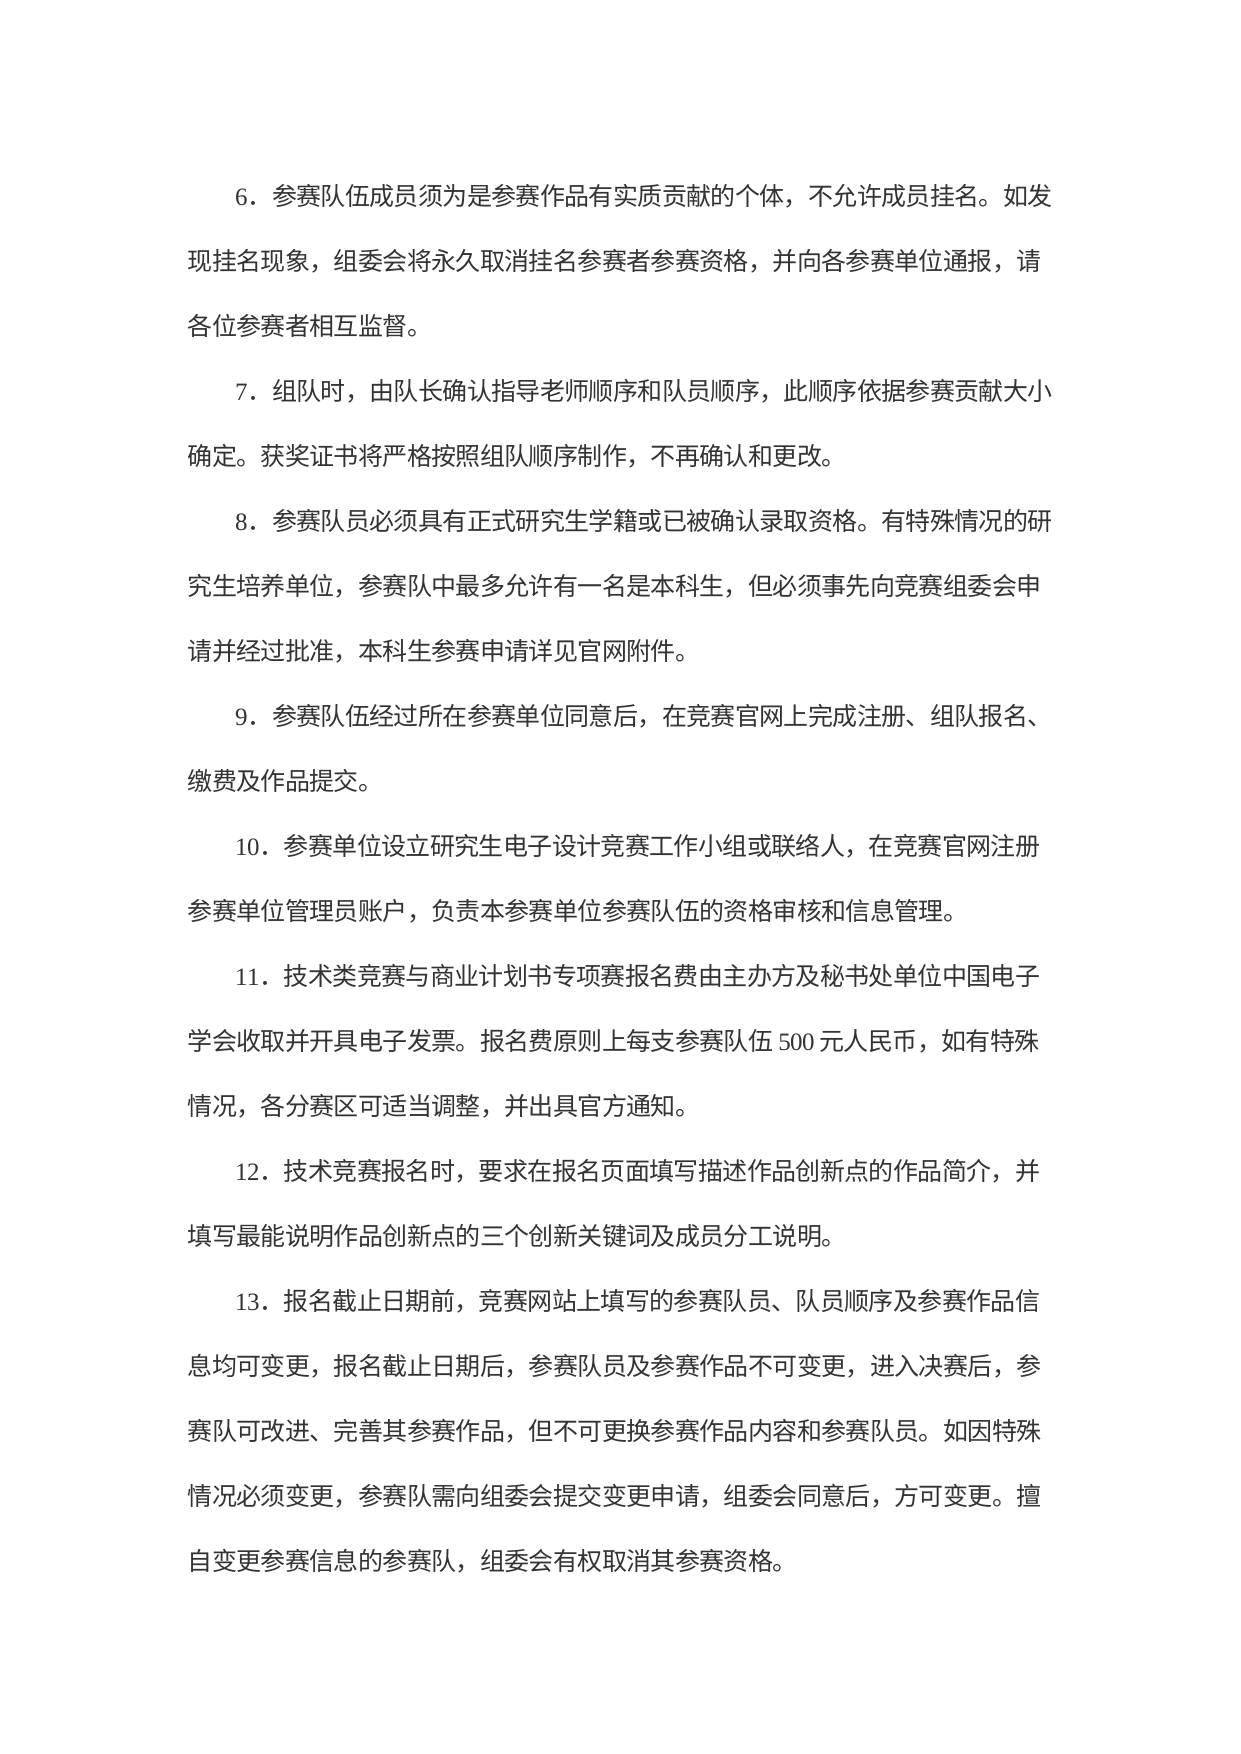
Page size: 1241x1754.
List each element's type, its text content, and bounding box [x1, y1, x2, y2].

text 10．参赛单位设立研究生电子设计竞赛工作小组或联络人，在竞赛官网注册参赛单位管理员账户，负责本参赛单位参赛队伍的资格审核和信息管理。 [187, 812, 1053, 942]
text 12．技术竞赛报名时，要求在报名页面填写描述作品创新点的作品简介，并填写最能说明作品创新点的三个创新关键词及成员分工说明。 [187, 1137, 1053, 1267]
text 9．参赛队伍经过所在参赛单位同意后，在竞赛官网上完成注册、组队报名、缴费及作品提交。 [187, 682, 1053, 812]
text 13．报名截止日期前，竞赛网站上填写的参赛队员、队员顺序及参赛作品信息均可变更，报名截止日期后，参赛队员及参赛作品不可变更，进入决赛后，参赛队可改进、完善其参赛作品，但不可更换参赛作品内容和参赛队员。如因特殊情况必须变更，参赛队需向组委会提交变更申请，组委会同意后，方可变更。擅自变更参赛信息的参赛队，组委会有权取消其参赛资格。 [187, 1267, 1053, 1592]
text 8．参赛队员必须具有正式研究生学籍或已被确认录取资格。有特殊情况的研究生培养单位，参赛队中最多允许有一名是本科生，但必须事先向竞赛组委会申请并经过批准，本科生参赛申请详见官网附件。 [187, 487, 1053, 682]
text 7．组队时，由队长确认指导老师顺序和队员顺序，此顺序依据参赛贡献大小确定。获奖证书将严格按照组队顺序制作，不再确认和更改。 [187, 357, 1053, 487]
text 6．参赛队伍成员须为是参赛作品有实质贡献的个体，不允许成员挂名。如发现挂名现象，组委会将永久取消挂名参赛者参赛资格，并向各参赛单位通报，请各位参赛者相互监督。 [187, 162, 1053, 357]
text 11．技术类竞赛与商业计划书专项赛报名费由主办方及秘书处单位中国电子学会收取并开具电子发票。报名费原则上每支参赛队伍500元人民币，如有特殊情况，各分赛区可适当调整，并出具官方通知。 [187, 942, 1053, 1137]
